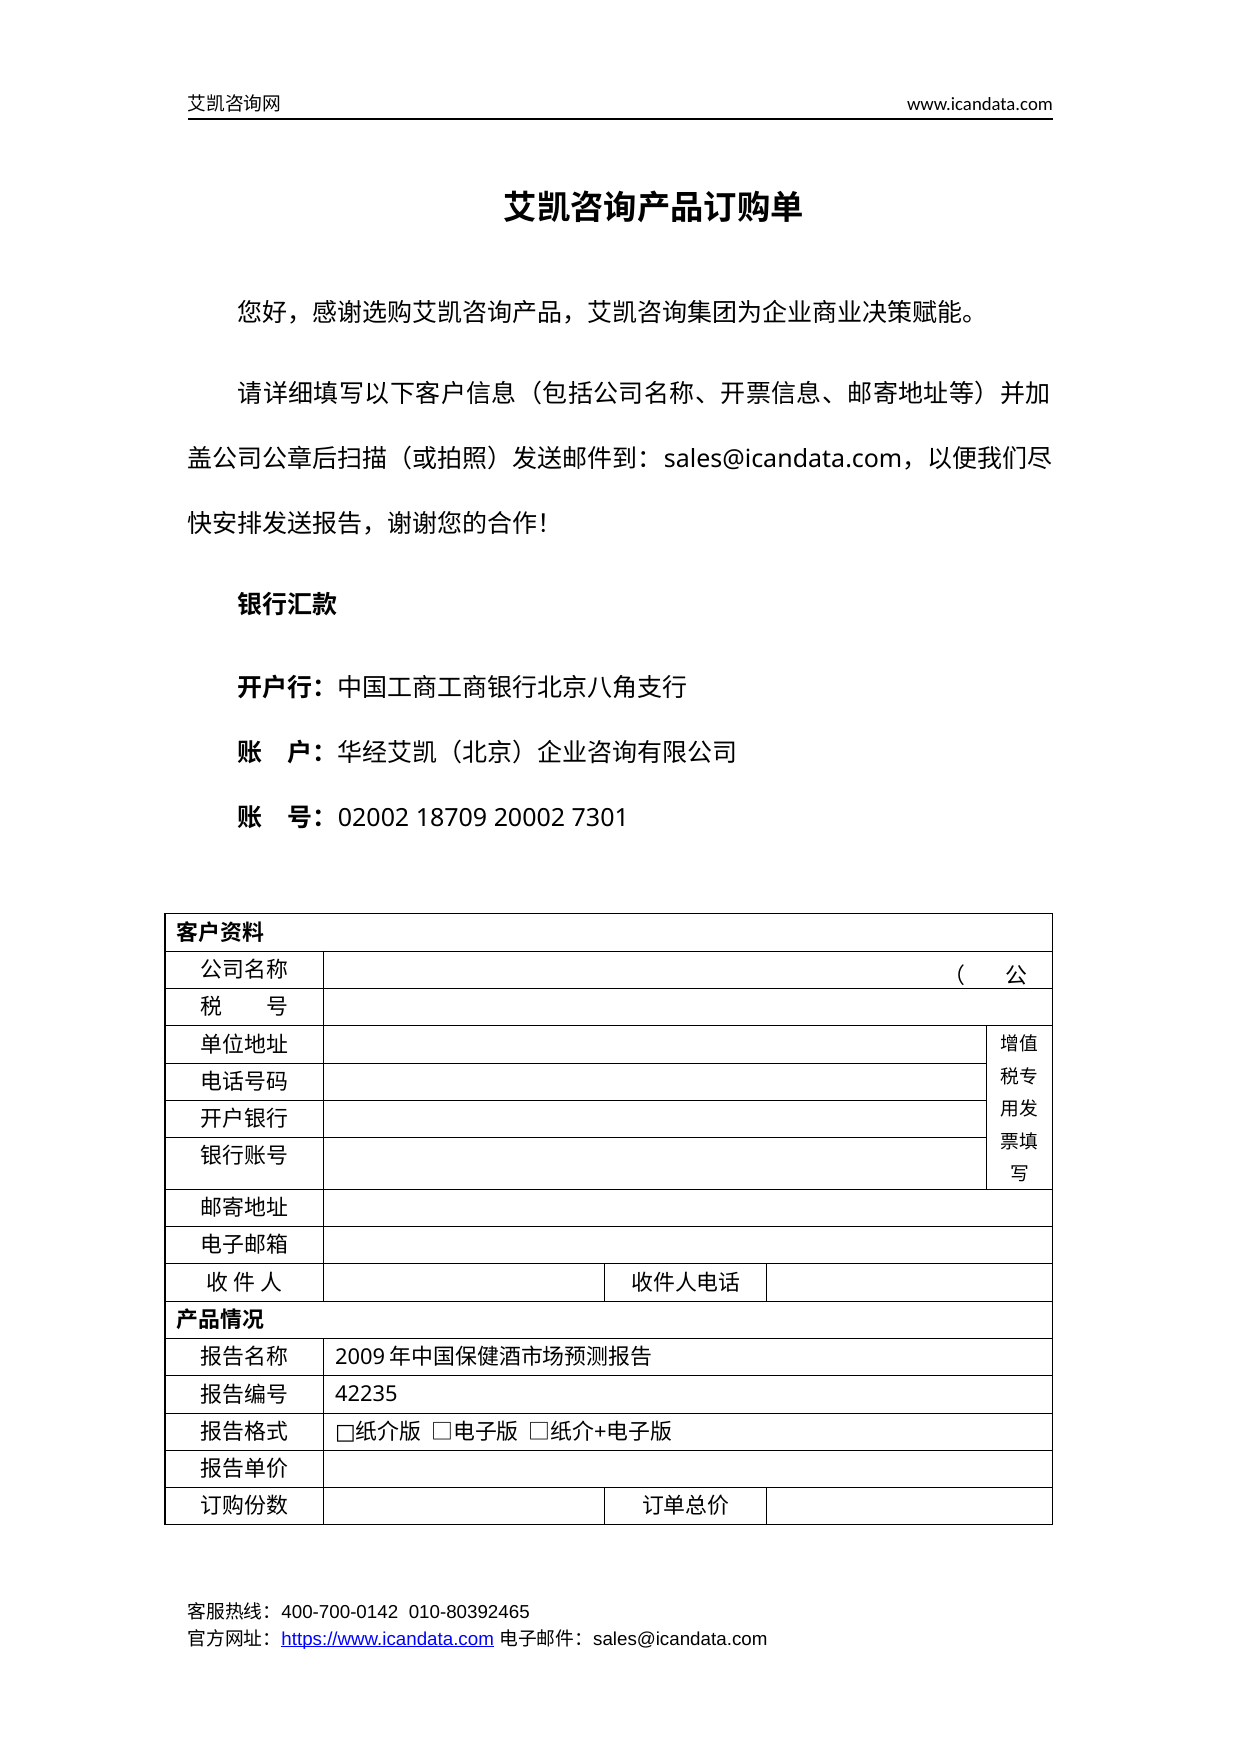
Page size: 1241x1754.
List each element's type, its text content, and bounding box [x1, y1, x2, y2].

table_cell [324, 1101, 986, 1137]
table_cell 收 件 人 [166, 1264, 323, 1301]
table_cell 税 号 [166, 989, 323, 1025]
table_cell [767, 1488, 1052, 1524]
table_cell 订单总价 [605, 1488, 766, 1524]
table_cell [324, 1026, 986, 1062]
table_cell 邮寄地址 [166, 1190, 323, 1226]
table_cell [324, 1264, 604, 1301]
table_cell 报告名称 [166, 1339, 323, 1375]
table_cell [324, 1488, 604, 1524]
text 您好，感谢选购艾凯咨询产品，艾凯咨询集团为企业商业决策赋能。 [187, 278, 1053, 343]
table_cell 2009年中国保健酒市场预测报告 [324, 1339, 1052, 1375]
table_cell [324, 952, 1052, 988]
table_cell [324, 1138, 986, 1189]
table_cell 产品情况 [166, 1302, 1052, 1338]
table_cell [324, 1451, 1052, 1487]
table_cell 42235 [324, 1376, 1052, 1412]
table_cell 单位地址 [166, 1026, 323, 1062]
table_cell 报告格式 [166, 1414, 323, 1450]
table_cell 银行账号 [166, 1138, 323, 1189]
table_cell [324, 1064, 986, 1100]
table_cell 订购份数 [166, 1488, 323, 1524]
text 开户行：中国工商工商银行北京八角支行 [187, 653, 1053, 718]
table_cell [324, 1227, 1052, 1263]
table_cell 增值税专用发票填写 [987, 1026, 1052, 1189]
table_cell 报告单价 [166, 1451, 323, 1487]
table_header 客户资料 [166, 914, 1052, 951]
text 账 号：02002 18709 20002 7301 [187, 783, 1053, 848]
table_cell [324, 1190, 1052, 1226]
table_cell 电子邮箱 [166, 1227, 323, 1263]
table_cell 收件人电话 [605, 1264, 766, 1301]
text 账 户：华经艾凯（北京）企业咨询有限公司 [187, 718, 1053, 783]
table_cell [324, 989, 1052, 1025]
table_cell □纸介版 □电子版 □纸介+电子版 [324, 1414, 1052, 1450]
text 艾凯咨询产品订购单 [187, 172, 1053, 237]
table_cell 公司名称 [166, 952, 323, 988]
table_cell [767, 1264, 1052, 1301]
table_cell 开户银行 [166, 1101, 323, 1137]
table_cell 报告编号 [166, 1376, 323, 1412]
text 银行汇款 [187, 570, 1053, 635]
text 请详细填写以下客户信息（包括公司名称、开票信息、邮寄地址等）并加盖公司公章后扫描（或拍照）发送邮件到：sales@icandata.com，以便我们尽快安排发送报告，谢谢您的合作！ [187, 359, 1053, 554]
table_cell 电话号码 [166, 1064, 323, 1100]
